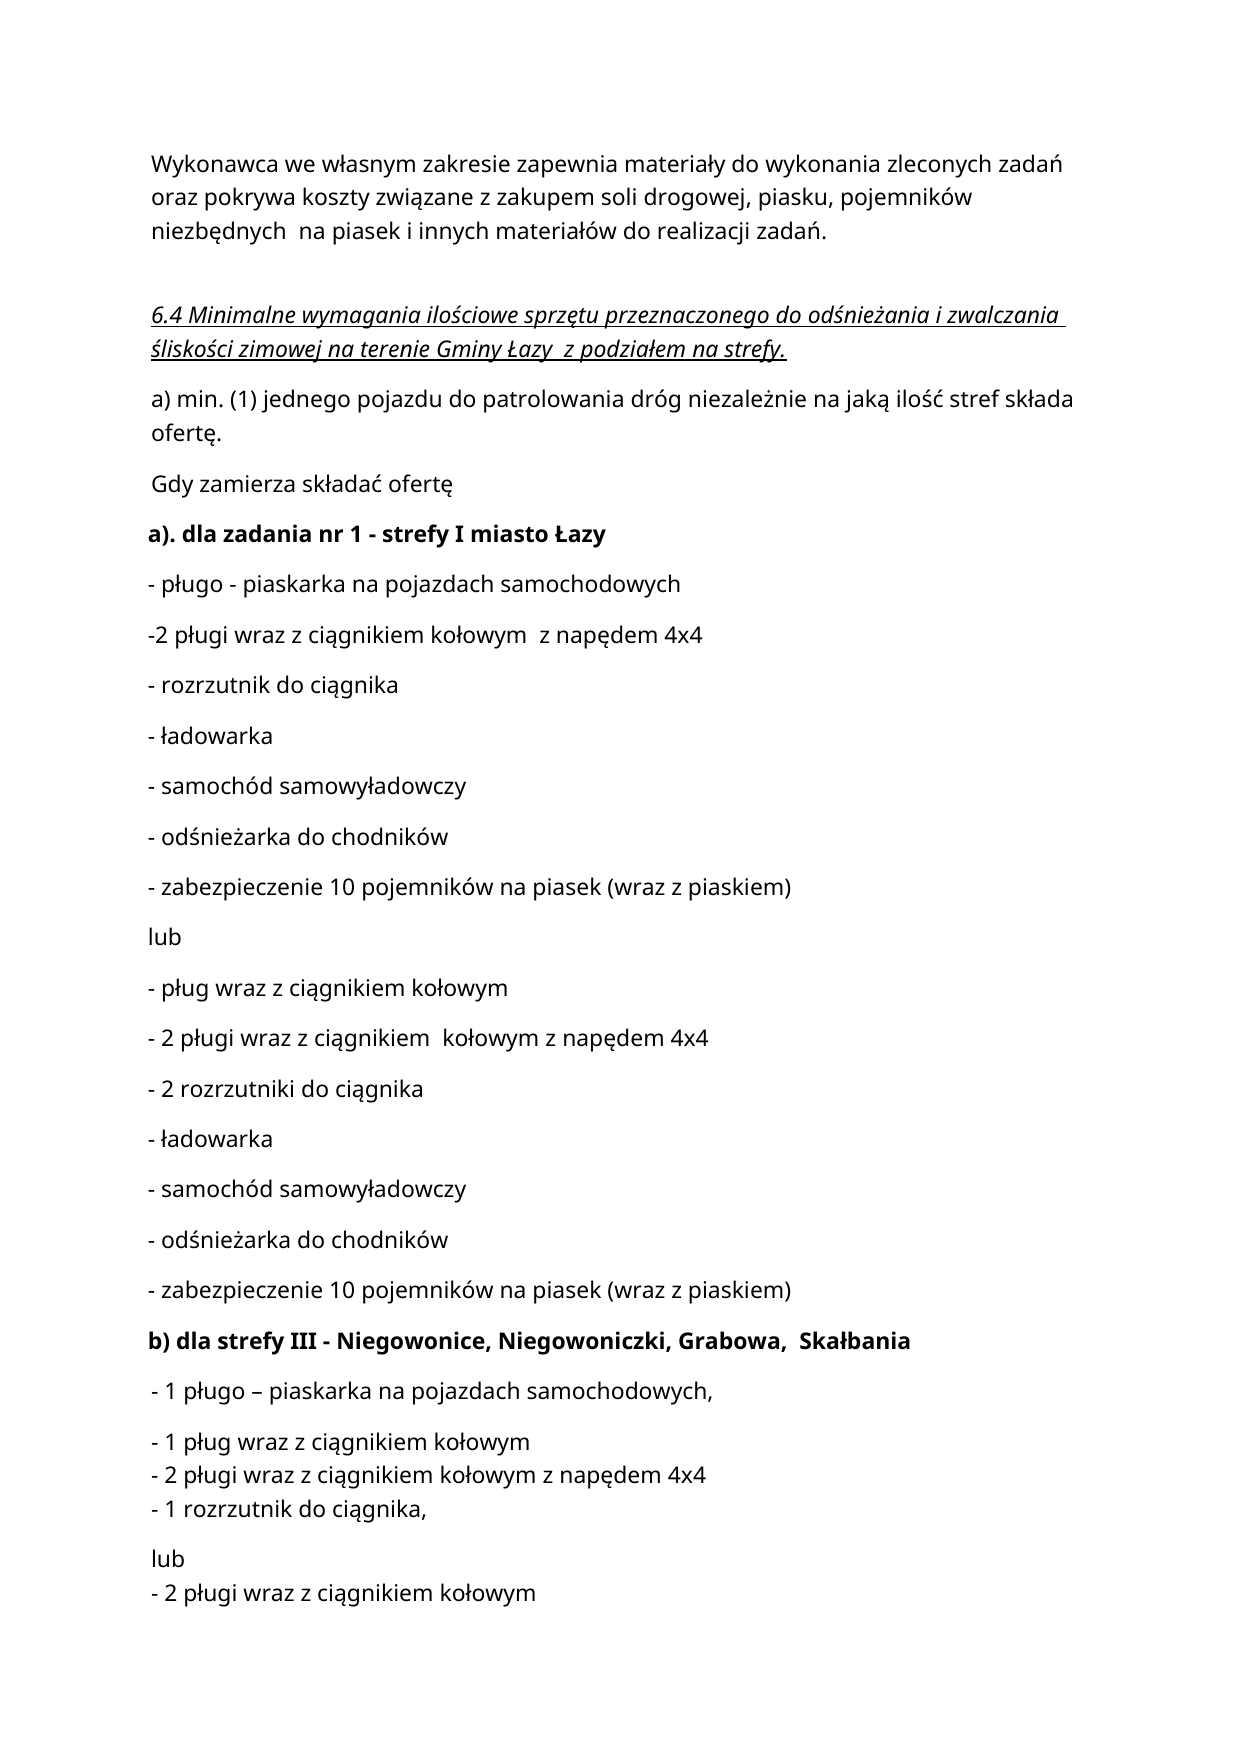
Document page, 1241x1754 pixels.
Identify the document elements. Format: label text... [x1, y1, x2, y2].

text - odśnieżarka do chodników [148, 821, 1107, 852]
text - pługo - piaskarka na pojazdach samochodowych [148, 568, 1107, 600]
text lub [148, 921, 1107, 953]
text - ładowarka [148, 1123, 1107, 1154]
text - samochód samowyładowczy [148, 1173, 1107, 1205]
text - 2 pługi wraz z ciągnikiem kołowym z napędem 4x4 [148, 1022, 1107, 1053]
text lub - 2 pługi wraz z ciągnikiem kołowym [151, 1543, 1107, 1608]
text 6.4 Minimalne wymagania ilościowe sprzętu przeznaczonego do odśnieżania i zwalczania śliskości zimowej na terenie Gminy Łazy z podziałem na strefy. [151, 266, 1107, 364]
text - ładowarka [148, 720, 1107, 751]
text - zabezpieczenie 10 pojemników na piasek (wraz z piaskiem) [148, 871, 1107, 902]
text - zabezpieczenie 10 pojemników na piasek (wraz z piaskiem) [148, 1274, 1107, 1306]
text a). dla zadania nr 1 - strefy I miasto Łazy [148, 518, 1107, 549]
text - rozrzutnik do ciągnika [148, 669, 1107, 701]
text - 2 rozrzutniki do ciągnika [148, 1073, 1107, 1104]
text - samochód samowyładowczy [148, 770, 1107, 801]
text - 1 pługo – piaskarka na pojazdach samochodowych, [151, 1375, 1107, 1406]
text a) min. (1) jednego pojazdu do patrolowania dróg niezależnie na jaką ilość stref składa ofertę. [151, 383, 1107, 448]
text - pług wraz z ciągnikiem kołowym [148, 972, 1107, 1003]
text Gdy zamierza składać ofertę [151, 468, 1107, 499]
text -2 pługi wraz z ciągnikiem kołowym z napędem 4x4 [148, 619, 1107, 650]
text - 1 pług wraz z ciągnikiem kołowym - 2 pługi wraz z ciągnikiem kołowym z napędem 4x4 - 1 rozrzutnik do ciągnika, [151, 1426, 1107, 1524]
text b) dla strefy III - Niegowonice, Niegowoniczki, Grabowa, Skałbania [148, 1325, 1107, 1356]
text - odśnieżarka do chodników [148, 1224, 1107, 1255]
text Wykonawca we własnym zakresie zapewnia materiały do wykonania zleconych zadań oraz pokrywa koszty związane z zakupem soli drogowej, piasku, pojemników niezbędnych na piasek i innych materiałów do realizacji zadań. [151, 148, 1107, 246]
